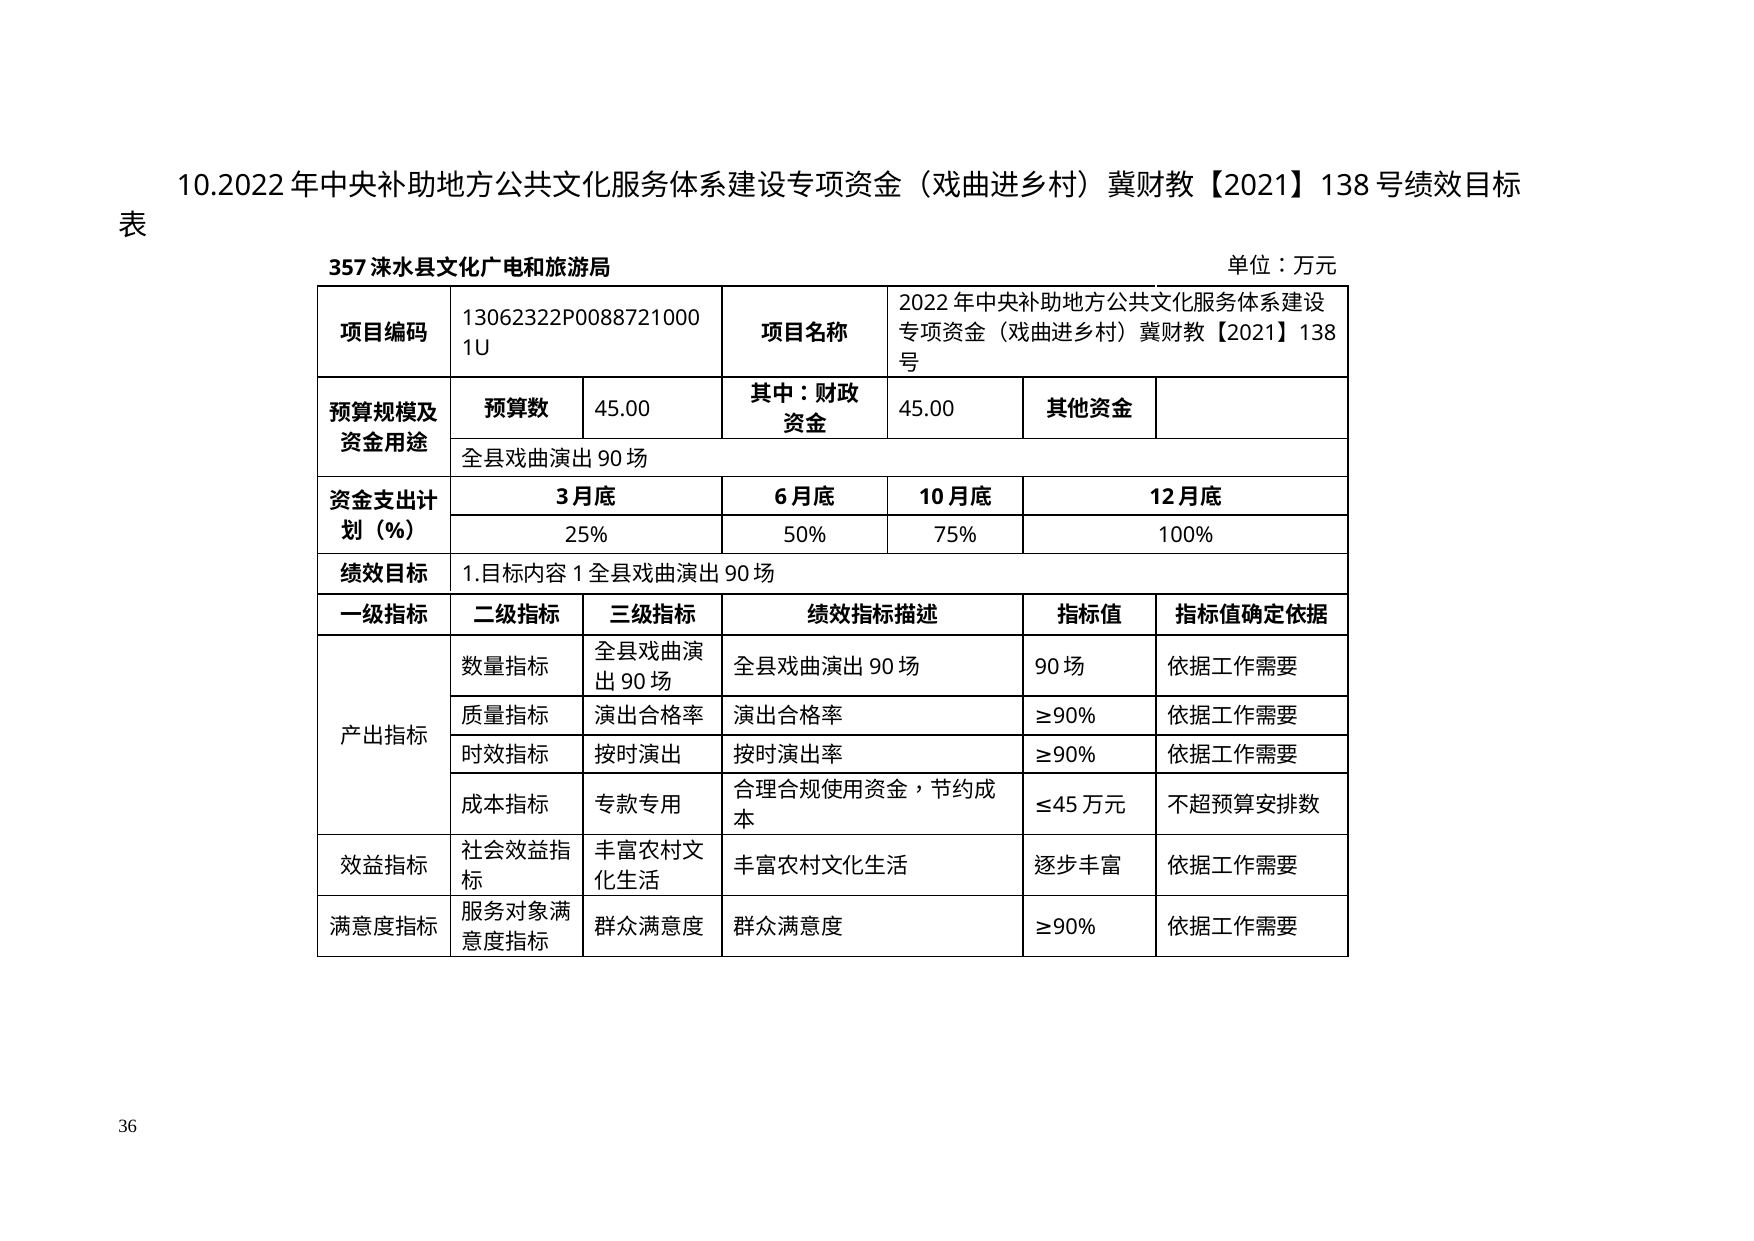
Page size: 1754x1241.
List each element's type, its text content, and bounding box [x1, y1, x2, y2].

table_cell 25% [451, 516, 721, 553]
table_cell 丰富农村文化生活 [723, 835, 1022, 894]
table_cell 2022年中央补助地方公共文化服务体系建设专项资金（戏曲进乡村）冀财教【2021】138号 [888, 287, 1347, 376]
table_cell 资金支出计划（%） [318, 477, 450, 553]
table_cell 群众满意度 [723, 896, 1022, 956]
table_header 单位：万元 [1157, 246, 1347, 285]
table_cell 群众满意度 [584, 896, 721, 956]
table_cell 演出合格率 [584, 697, 721, 734]
table_cell 90场 [1024, 636, 1155, 695]
table_cell 效益指标 [318, 835, 450, 894]
table_cell ≥90% [1024, 896, 1155, 956]
table_header 指标值 [1024, 595, 1155, 634]
table_cell 数量指标 [451, 636, 582, 695]
table_cell 50% [723, 516, 887, 553]
table_cell 依据工作需要 [1157, 636, 1347, 695]
table_header 二级指标 [451, 595, 582, 634]
table_header 一级指标 [318, 595, 450, 634]
table_cell 12月底 [1024, 477, 1347, 514]
table_cell 时效指标 [451, 736, 582, 772]
table_cell ≤45万元 [1024, 774, 1155, 833]
table_cell 逐步丰富 [1024, 835, 1155, 894]
table_cell 不超预算安排数 [1157, 774, 1347, 833]
table_cell 按时演出 [584, 736, 721, 772]
table_cell 6月底 [723, 477, 887, 514]
table_cell 1.目标内容1全县戏曲演出90场 [451, 554, 1347, 591]
table_cell [1157, 378, 1347, 437]
table_cell ≥90% [1024, 697, 1155, 734]
table_cell 其中：财政 资金 [723, 378, 887, 437]
table_cell 全县戏曲演出90场 [584, 636, 721, 695]
table_cell 预算规模及资金用途 [318, 378, 450, 476]
table_cell 13062322P00887210001U [451, 287, 721, 376]
table_cell 社会效益指标 [451, 835, 582, 894]
table_cell 产出指标 [318, 636, 450, 833]
table_cell 100% [1024, 516, 1347, 553]
table_cell 丰富农村文化生活 [584, 835, 721, 894]
table_cell 10月底 [888, 477, 1022, 514]
table_cell 45.00 [584, 378, 721, 437]
table_cell ≥90% [1024, 736, 1155, 772]
table_cell 成本指标 [451, 774, 582, 833]
table_cell 依据工作需要 [1157, 835, 1347, 894]
table_cell 其他资金 [1024, 378, 1155, 437]
table_cell 服务对象满意度指标 [451, 896, 582, 956]
table_cell 依据工作需要 [1157, 736, 1347, 772]
table_header 三级指标 [584, 595, 721, 634]
table_cell 依据工作需要 [1157, 697, 1347, 734]
text 10.2022年中央补助地方公共文化服务体系建设专项资金（戏曲进乡村）冀财教【2021】138号绩效目标表 [118, 164, 1547, 244]
table_cell 75% [888, 516, 1022, 553]
table_cell 预算数 [451, 378, 582, 437]
table_header 指标值确定依据 [1157, 595, 1347, 634]
table_cell 全县戏曲演出90场 [723, 636, 1022, 695]
table_cell 演出合格率 [723, 697, 1022, 734]
table_cell 满意度指标 [318, 896, 450, 956]
table_cell 合理合规使用资金，节约成本 [723, 774, 1022, 833]
table_cell 质量指标 [451, 697, 582, 734]
table_cell 按时演出率 [723, 736, 1022, 772]
table_cell 45.00 [888, 378, 1022, 437]
table_cell 绩效目标 [318, 554, 450, 591]
table_cell 全县戏曲演出90场 [451, 439, 1347, 476]
table_cell 项目名称 [723, 287, 887, 376]
table_cell 项目编码 [318, 287, 450, 376]
table_header 绩效指标描述 [723, 595, 1022, 634]
table_cell 3月底 [451, 477, 721, 514]
table_cell 专款专用 [584, 774, 721, 833]
table_cell 依据工作需要 [1157, 896, 1347, 956]
table_header 357涞水县文化广电和旅游局 [318, 246, 1155, 285]
